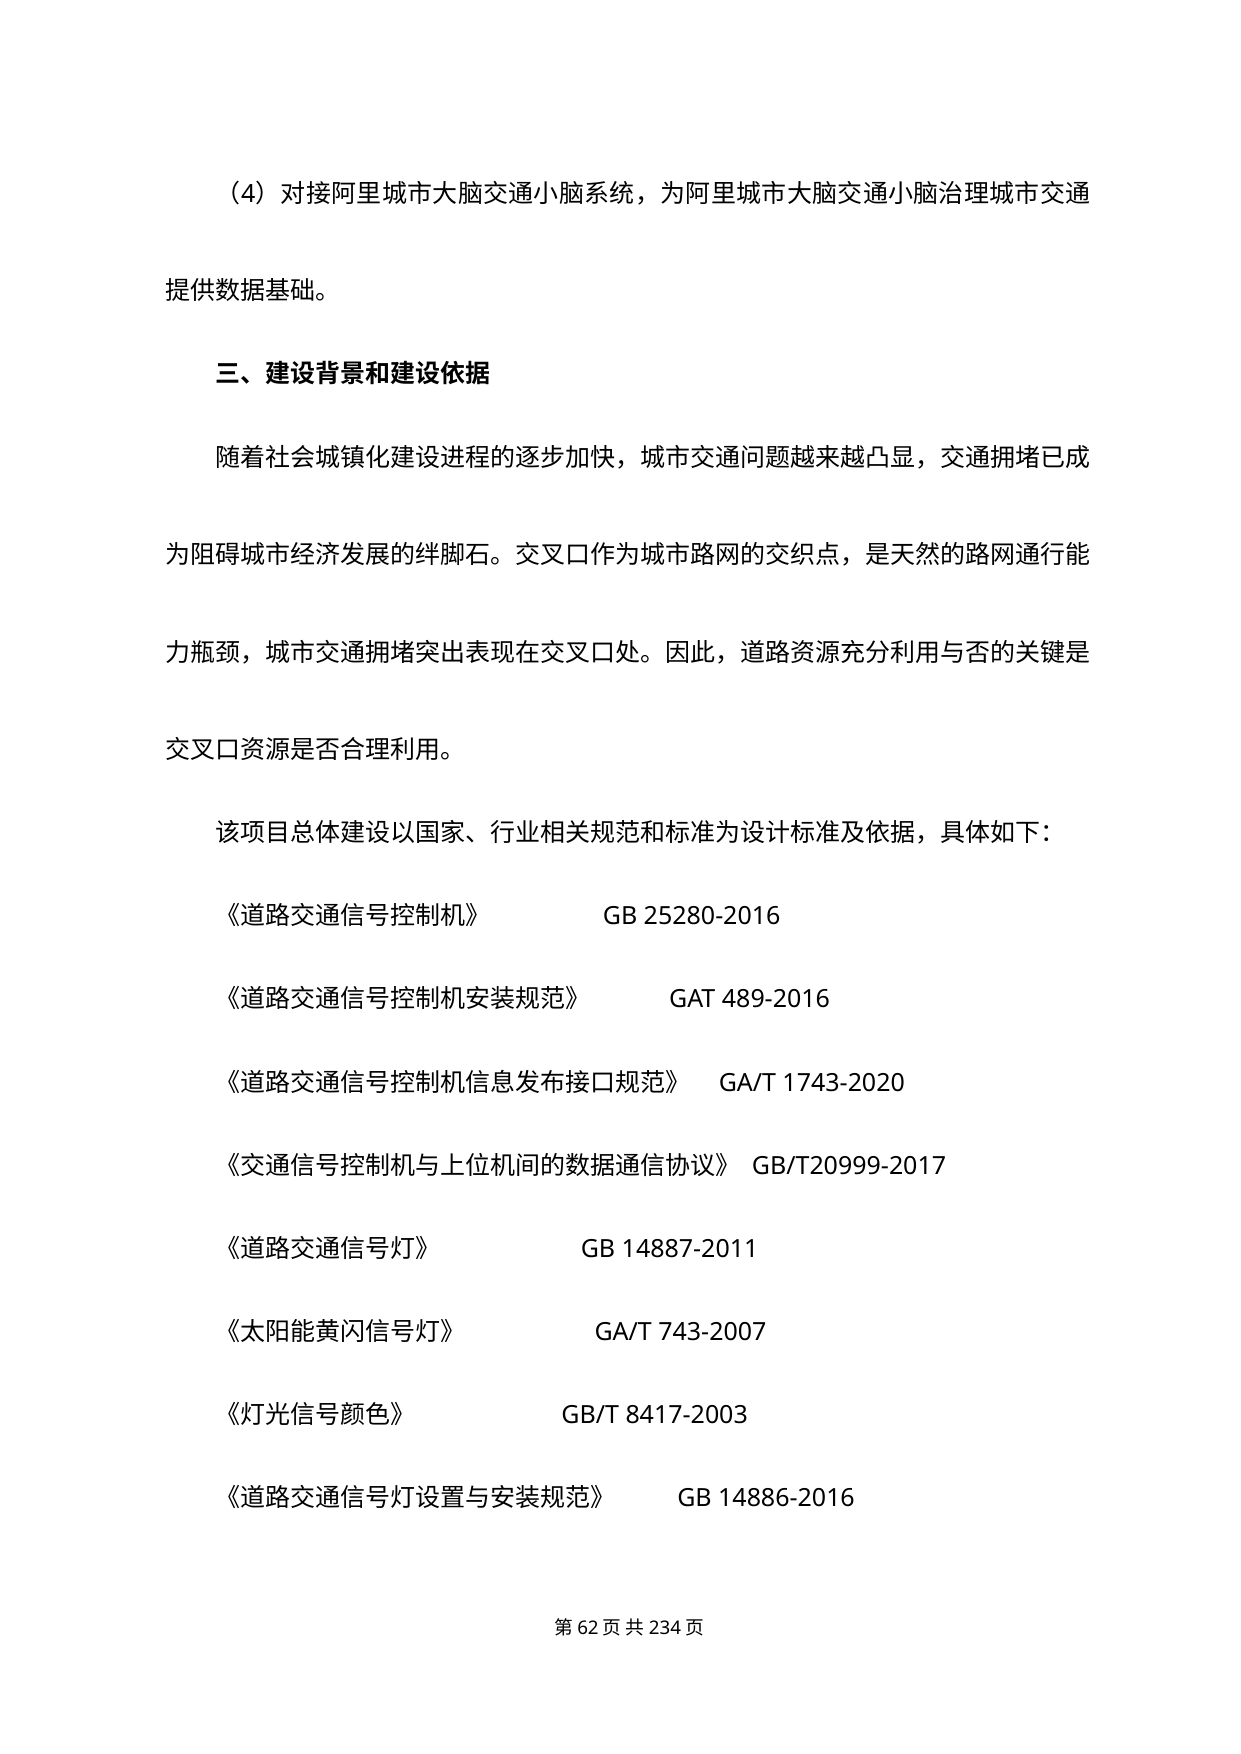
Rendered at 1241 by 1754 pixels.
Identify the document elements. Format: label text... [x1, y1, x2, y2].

text 《道路交通信号灯》 GB 14887-2011 [165, 1214, 1092, 1279]
text 该项目总体建设以国家、行业相关规范和标准为设计标准及依据，具体如下： [165, 798, 1092, 863]
text 三、建设背景和建设依据 [165, 339, 1092, 404]
text 随着社会城镇化建设进程的逐步加快，城市交通问题越来越凸显，交通拥堵已成为阻碍城市经济发展的绊脚石。交叉口作为城市路网的交织点，是天然的路网通行能力瓶颈，城市交通拥堵突出表现在交叉口处。因此，道路资源充分利用与否的关键是交叉口资源是否合理利用。 [165, 423, 1092, 780]
text 《道路交通信号控制机》 GB 25280-2016 [165, 881, 1092, 946]
text 《道路交通信号灯设置与安装规范》 GB 14886-2016 [165, 1463, 1092, 1528]
text 《道路交通信号控制机信息发布接口规范》 GA/T 1743-2020 [165, 1048, 1092, 1113]
text （4）对接阿里城市大脑交通小脑系统，为阿里城市大脑交通小脑治理城市交通提供数据基础。 [165, 159, 1092, 321]
text 《道路交通信号控制机安装规范》 GAT 489-2016 [165, 964, 1092, 1029]
text 《交通信号控制机与上位机间的数据通信协议》 GB/T20999-2017 [165, 1131, 1092, 1196]
text 《灯光信号颜色》 GB/T 8417-2003 [165, 1380, 1092, 1445]
text 《太阳能黄闪信号灯》 GA/T 743-2007 [165, 1297, 1092, 1362]
